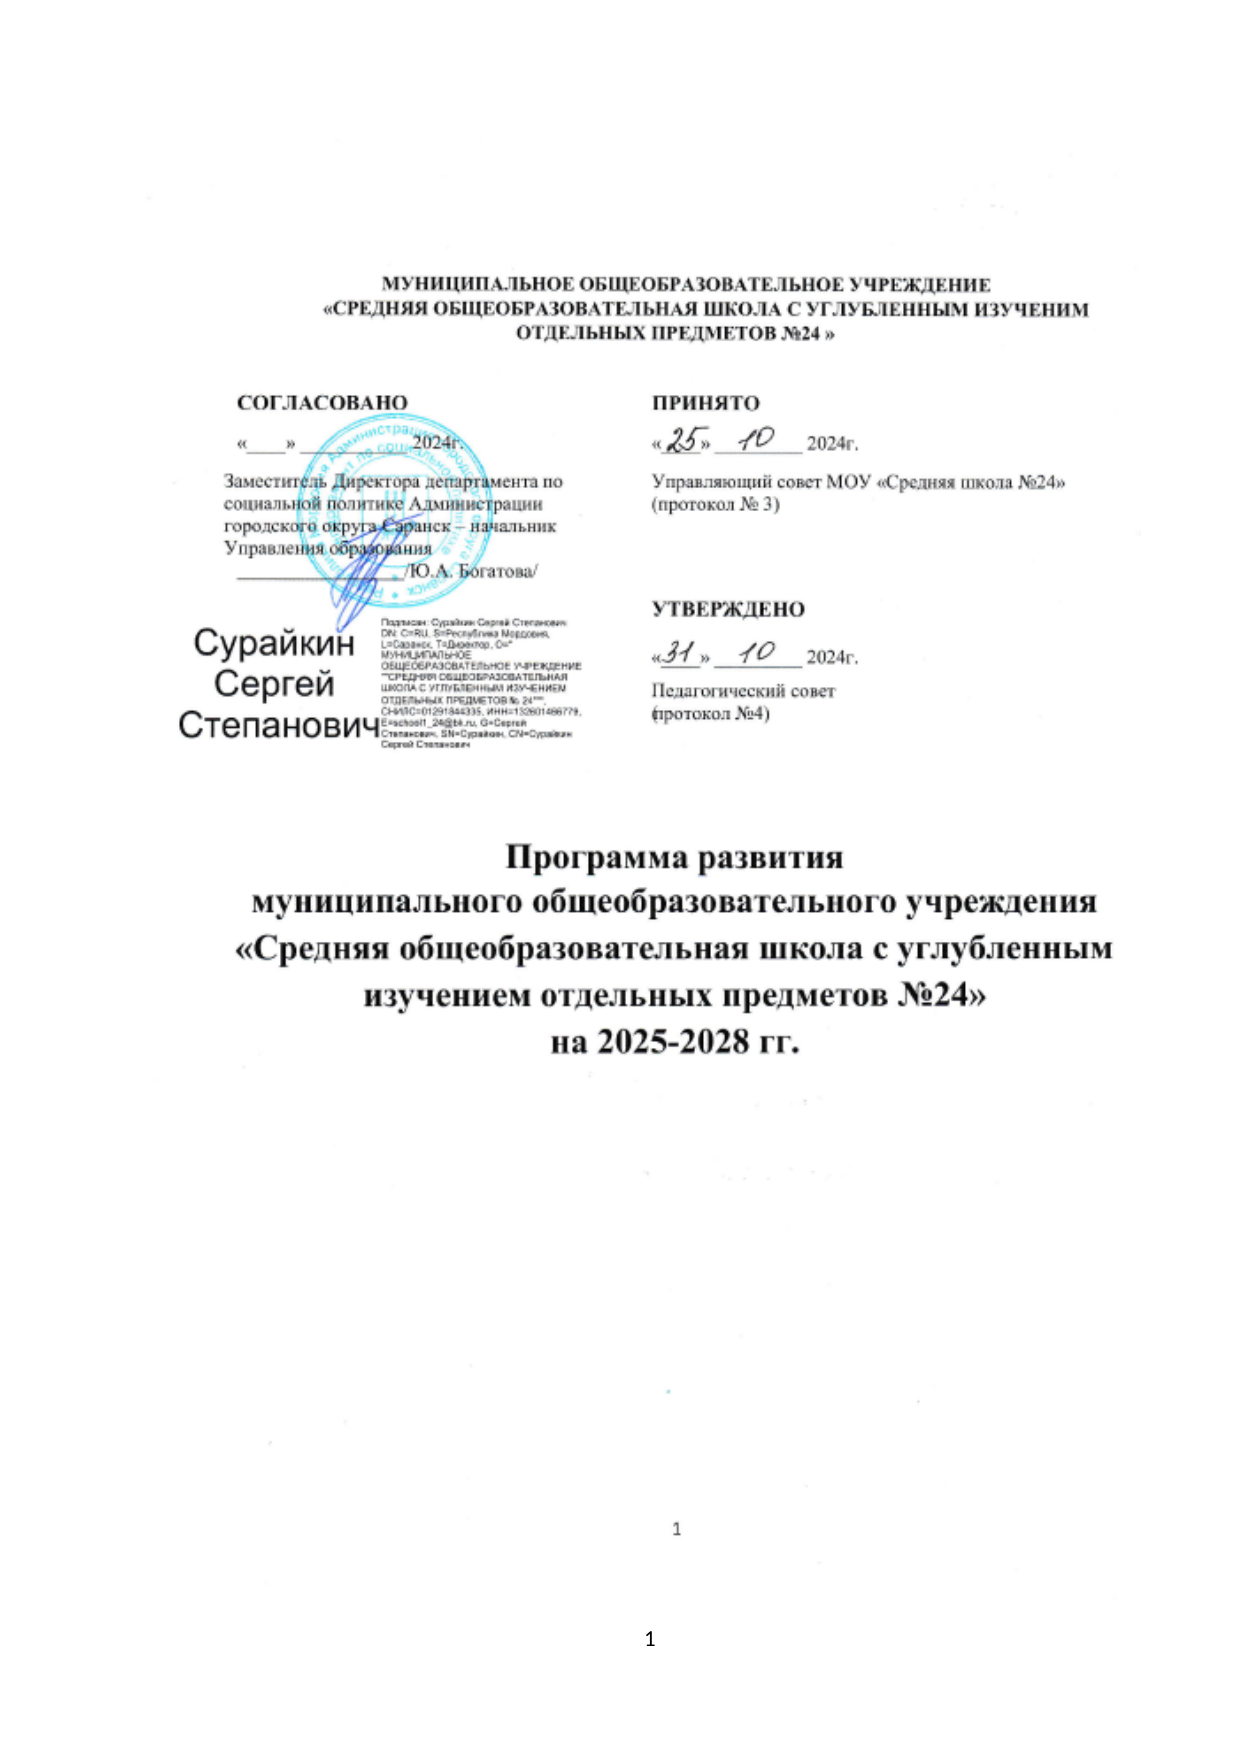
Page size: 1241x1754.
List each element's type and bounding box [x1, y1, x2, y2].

picture [118, 127, 1141, 1601]
